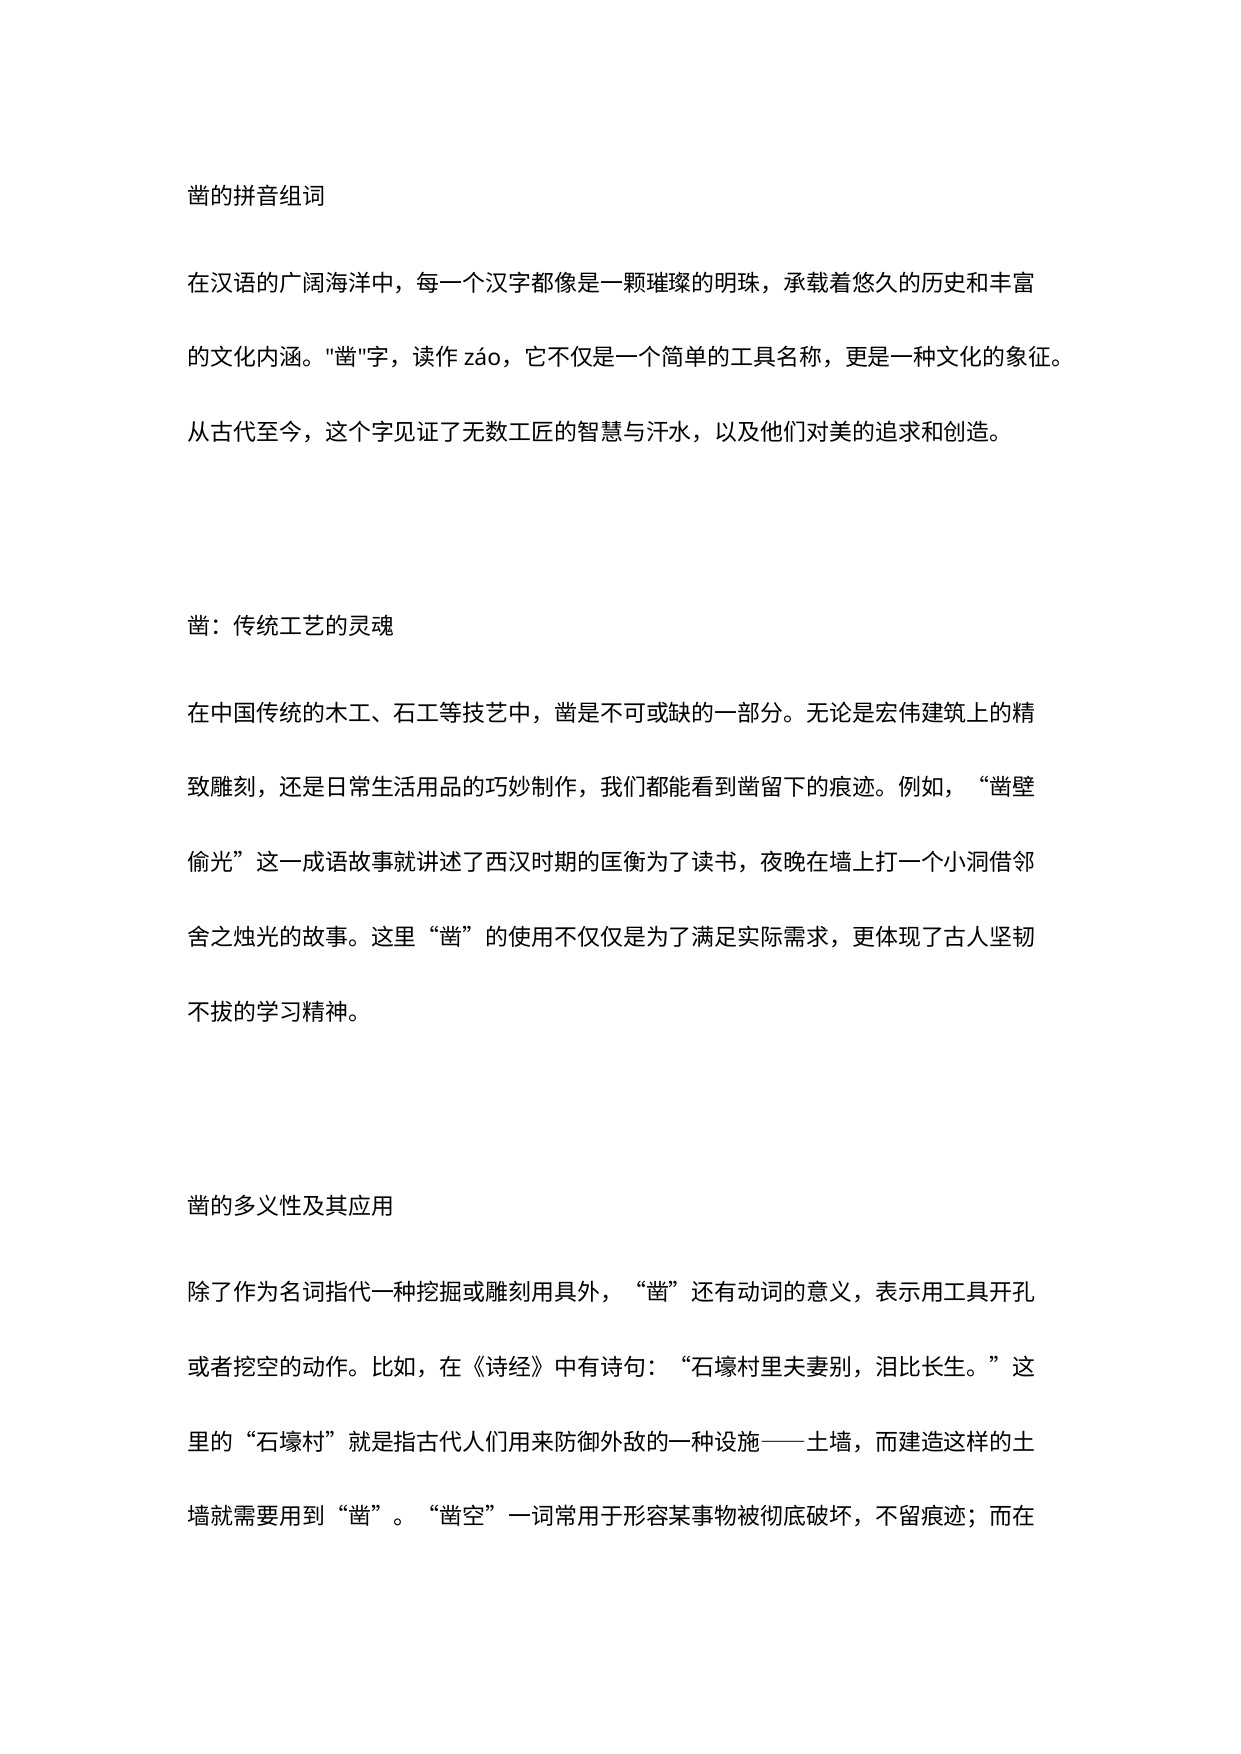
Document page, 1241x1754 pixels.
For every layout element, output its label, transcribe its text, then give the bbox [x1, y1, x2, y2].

text 在汉语的广阔海洋中，每一个汉字都像是一颗璀璨的明珠，承载着悠久的历史和丰富的文化内涵。"凿"字，读作 záo，它不仅是一个简单的工具名称，更是一种文化的象征。从古代至今，这个字见证了无数工匠的智慧与汗水，以及他们对美的追求和创造。 [187, 248, 1053, 463]
text 在中国传统的木工、石工等技艺中，凿是不可或缺的一部分。无论是宏伟建筑上的精致雕刻，还是日常生活用品的巧妙制作，我们都能看到凿留下的痕迹。例如，“凿壁偷光”这一成语故事就讲述了西汉时期的匡衡为了读书，夜晚在墙上打一个小洞借邻舍之烛光的故事。这里“凿”的使用不仅仅是为了满足实际需求，更体现了古人坚韧不拔的学习精神。 [187, 679, 1053, 1042]
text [187, 1258, 1053, 1547]
text 凿的拼音组词 [187, 162, 1053, 227]
text 凿：传统工艺的灵魂 [187, 592, 1053, 657]
text 凿的多义性及其应用 [187, 1172, 1053, 1237]
